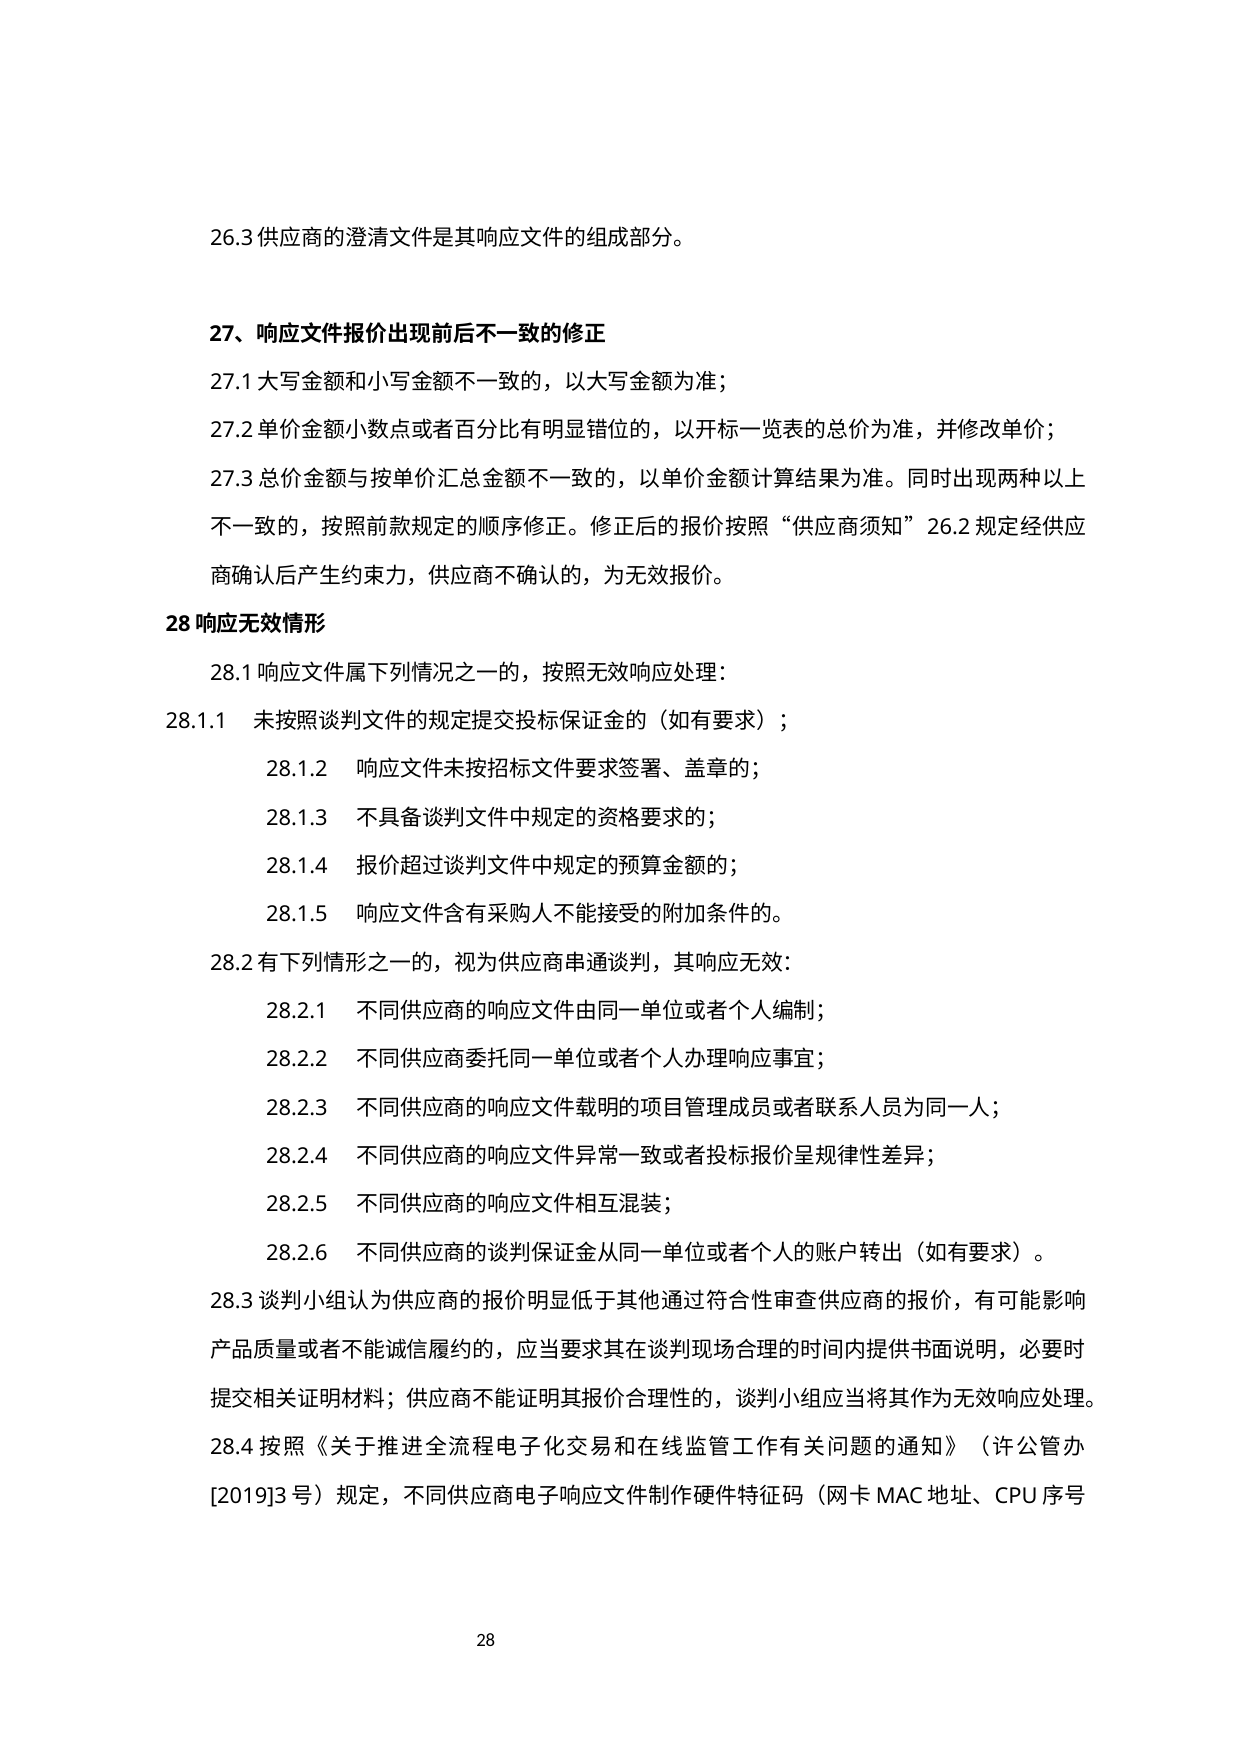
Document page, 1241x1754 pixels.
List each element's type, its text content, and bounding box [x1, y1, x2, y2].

list 28.2.4 不同供应商的响应文件异常一致或者投标报价呈规律性差异； [266, 1138, 1087, 1170]
text 28.2有下列情形之一的，视为供应商串通谈判，其响应无效： [210, 944, 1087, 977]
list 28.2.3 不同供应商的响应文件载明的项目管理成员或者联系人员为同一人； [266, 1089, 1087, 1122]
text 27.2单价金额小数点或者百分比有明显错位的，以开标一览表的总价为准，并修改单价； [210, 412, 1087, 444]
list 28.2.1 不同供应商的响应文件由同一单位或者个人编制； [266, 993, 1087, 1025]
list 28.1.2 响应文件未按招标文件要求签署、盖章的； [266, 751, 1087, 784]
list 未按照谈判文件的规定提交投标保证金的（如有要求）； [165, 703, 1087, 735]
text 27.1大写金额和小写金额不一致的，以大写金额为准； [210, 364, 1087, 396]
list 28.2.2 不同供应商委托同一单位或者个人办理响应事宜； [266, 1041, 1087, 1074]
text 26.3供应商的澄清文件是其响应文件的组成部分。 [210, 219, 1087, 252]
text 28响应无效情形 [165, 606, 1087, 639]
text 27.3总价金额与按单价汇总金额不一致的，以单价金额计算结果为准。同时出现两种以上不一致的，按照前款规定的顺序修正。修正后的报价按照“供应商须知”26.2规定经供应商确认后产生约束力，供应商不确认的，为无效报价。 [210, 460, 1087, 590]
list 27、响应文件报价出现前后不一致的修正 [209, 315, 1087, 348]
text 28.3谈判小组认为供应商的报价明显低于其他通过符合性审查供应商的报价，有可能影响产品质量或者不能诚信履约的，应当要求其在谈判现场合理的时间内提供书面说明，必要时提交相关证明材料；供应商不能证明其报价合理性的，谈判小组应当将其作为无效响应处理。 [210, 1283, 1087, 1413]
list 28.2.5 不同供应商的响应文件相互混装； [266, 1186, 1087, 1219]
text 28.1响应文件属下列情况之一的，按照无效响应处理： [210, 654, 1087, 687]
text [210, 1429, 1087, 1510]
list 28.1.3 不具备谈判文件中规定的资格要求的； [266, 799, 1087, 832]
list 28.1.5 响应文件含有采购人不能接受的附加条件的。 [266, 896, 1087, 929]
list 28.1.4 报价超过谈判文件中规定的预算金额的； [266, 848, 1087, 880]
list 28.2.6 不同供应商的谈判保证金从同一单位或者个人的账户转出（如有要求）。 [266, 1234, 1087, 1267]
